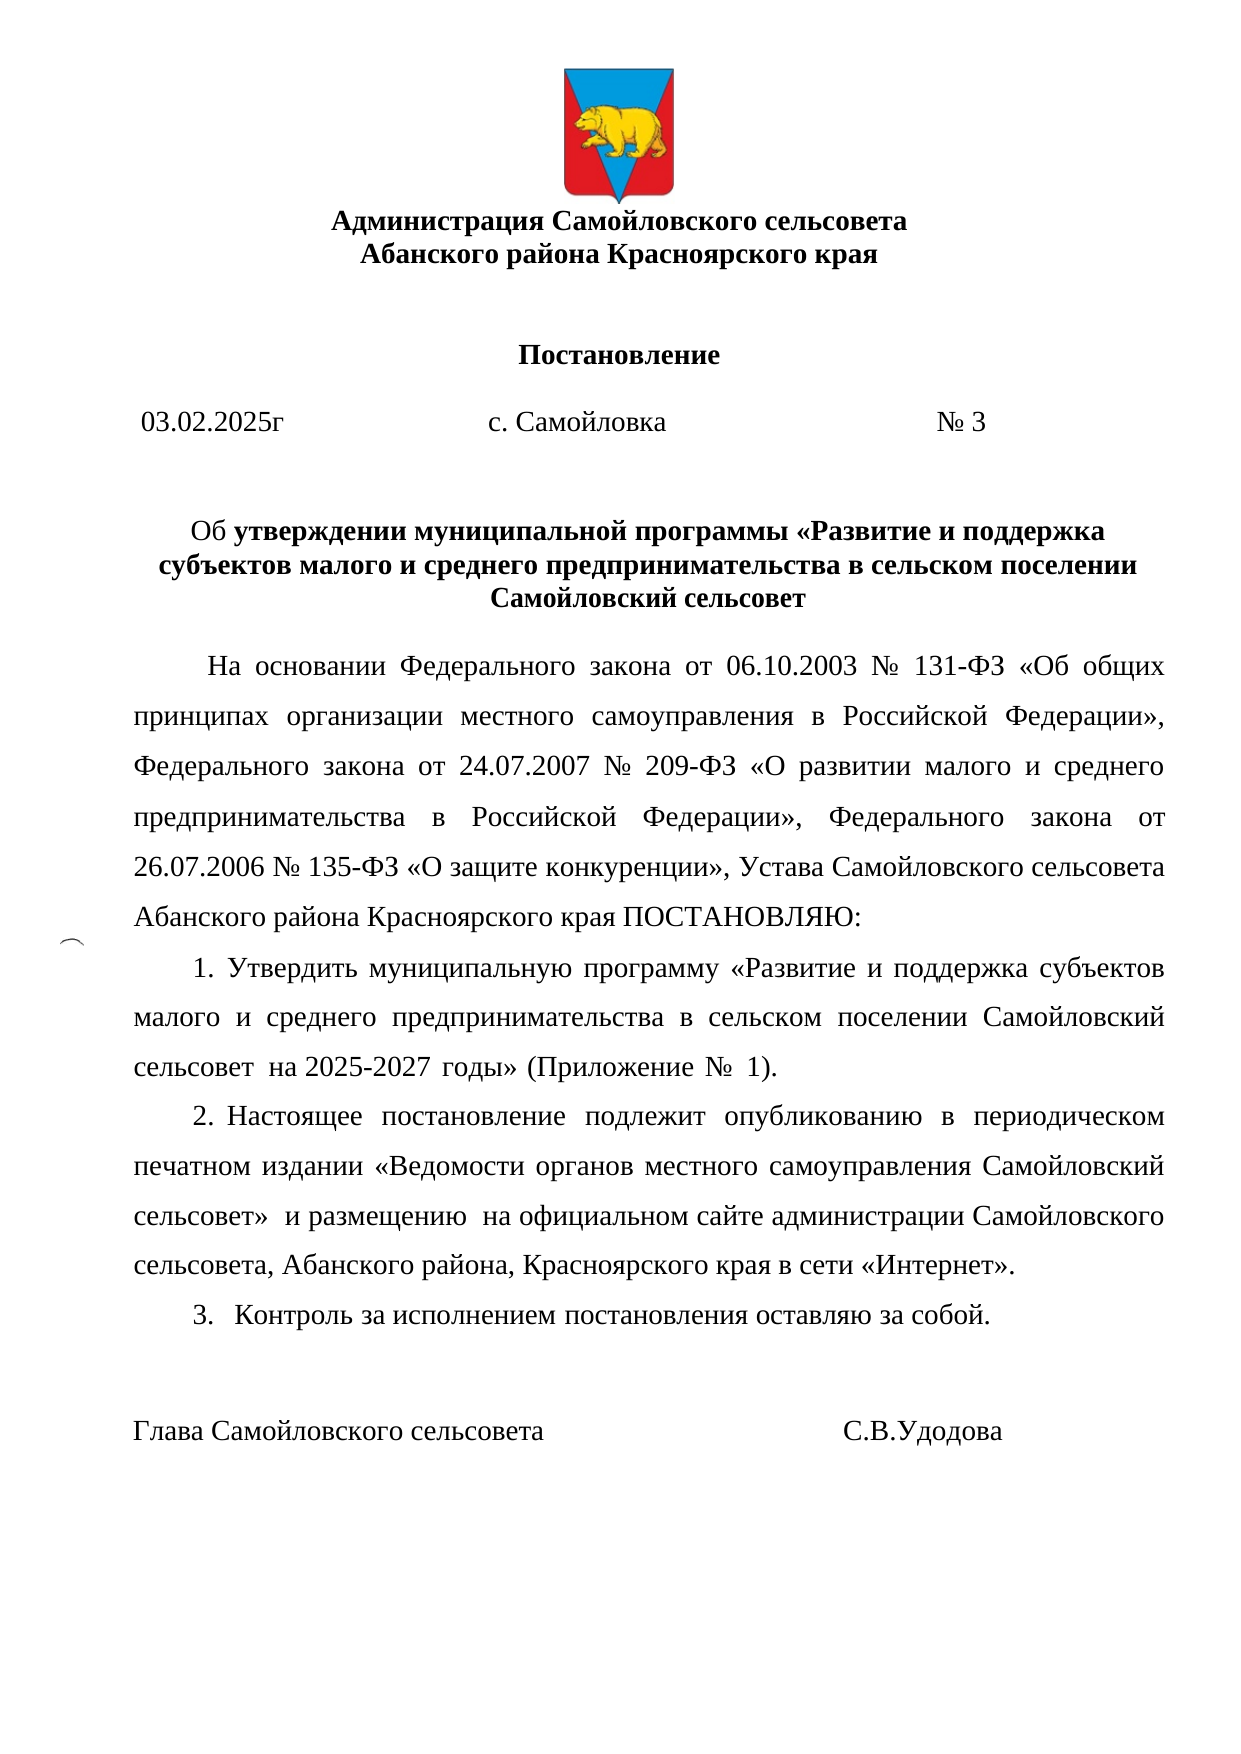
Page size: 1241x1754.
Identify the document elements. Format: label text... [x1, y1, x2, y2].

picture [60, 938, 84, 946]
list Настоящее постановление подлежит опубликованию в периодическом печатном издании «Ведомости органов местного самоуправления Самойловский сельсовет» и размещению на официальном сайте администрации Самойловского сельсовета, Абанского района, Красноярского края в сети «Интернет». [133, 1098, 1166, 1281]
list Утвердить муниципальную программу «Развитие и поддержка субъектов малого и среднего предпринимательства в сельском поселении Самойловский сельсовет на 2025-2027 годы» (Приложение № 1). [133, 950, 1166, 1082]
text На основании Федерального закона от 06.10.2003 № 131-ФЗ «Об общих принципах организации местного самоуправления в Российской Федерации», Федерального закона от 24.07.2007 № 209-ФЗ «О развитии малого и среднего предпринимательства в Российской Федерации», Федерального закона от 26.07.2006 № 135-ФЗ «О защите конкуренции», Устава Самойловского сельсовета Абанского района Красноярского края ПОСТАНОВЛЯЮ: [133, 648, 1165, 933]
text 03.02.2025г с. Самойловка № 3 [46, 404, 1192, 438]
list Контроль за исполнением постановления оставляю за собой. [133, 1297, 1165, 1330]
picture [563, 68, 675, 204]
text Постановление [46, 337, 1192, 371]
text Глава Самойловского сельсовета С.В.Удодова [133, 1413, 1192, 1446]
text Администрация Самойловского сельсовета [46, 203, 1192, 237]
text Абанского района Красноярского края [46, 237, 1192, 270]
subtitle Об утверждении муниципальной программы «Развитие и поддержка субъектов малого и среднего предпринимательства в сельском поселении Самойловский сельсовет [140, 514, 1156, 613]
